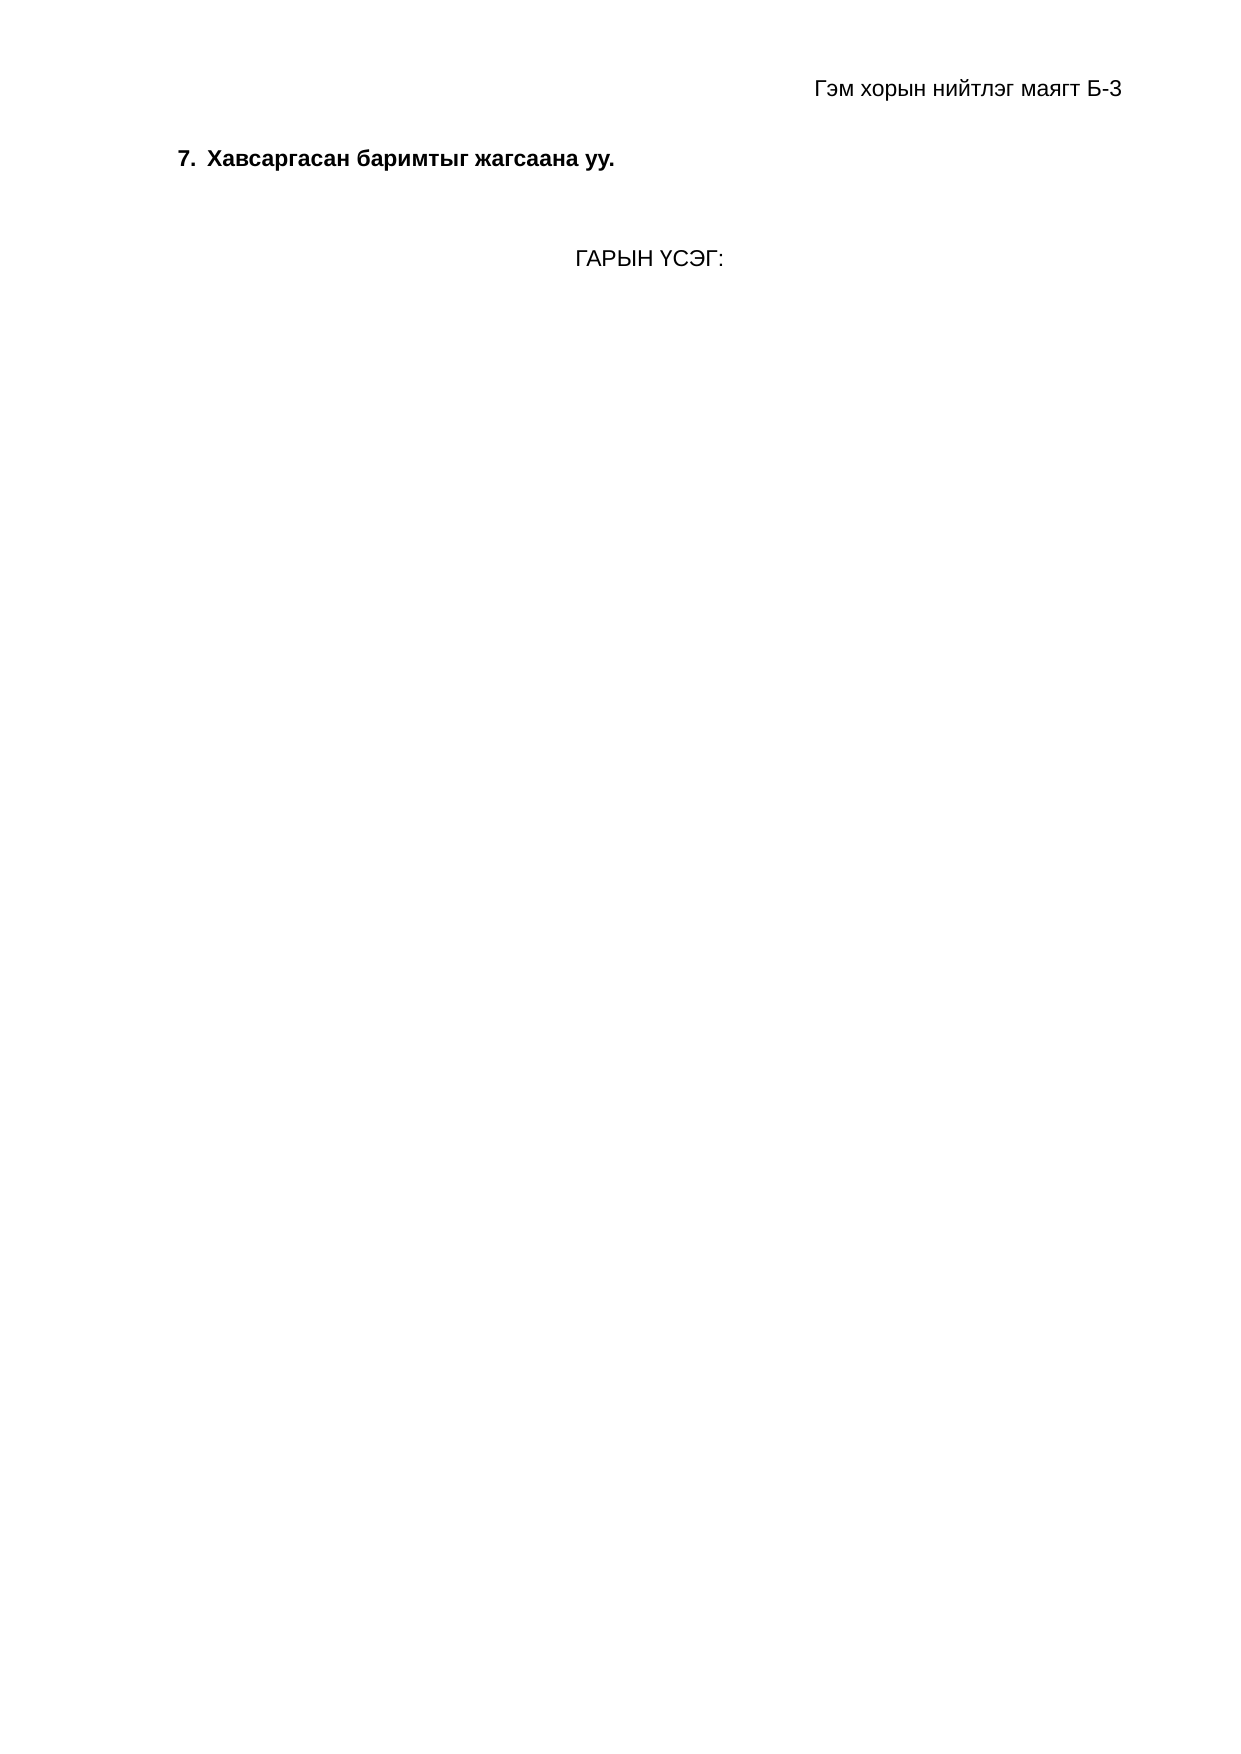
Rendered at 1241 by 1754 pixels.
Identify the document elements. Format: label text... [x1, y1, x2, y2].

list Хавсаргасан баримтыг жагсаана уу. [177, 144, 1122, 171]
text ГАРЫН ҮСЭГ: [177, 245, 1122, 271]
